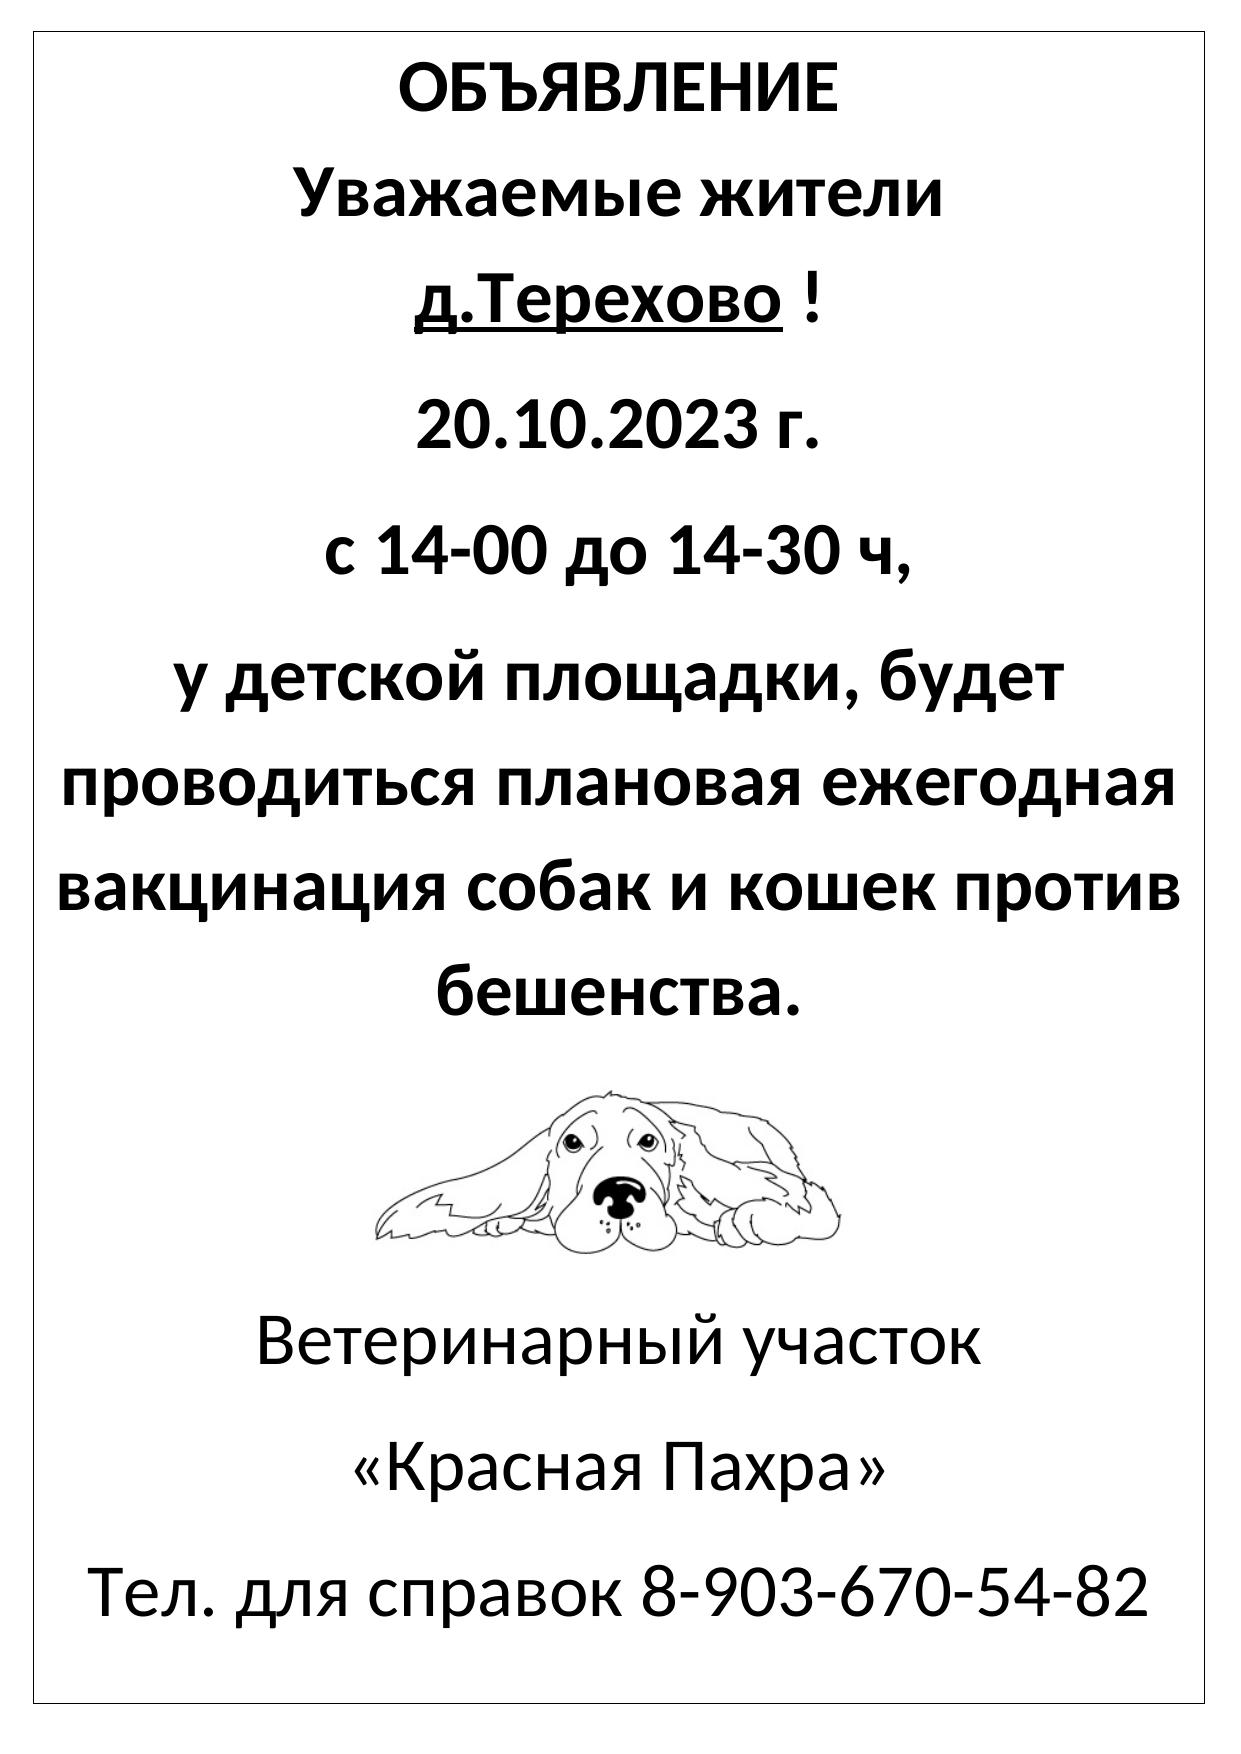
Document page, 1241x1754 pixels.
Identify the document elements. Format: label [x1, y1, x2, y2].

picture [368, 1069, 870, 1279]
